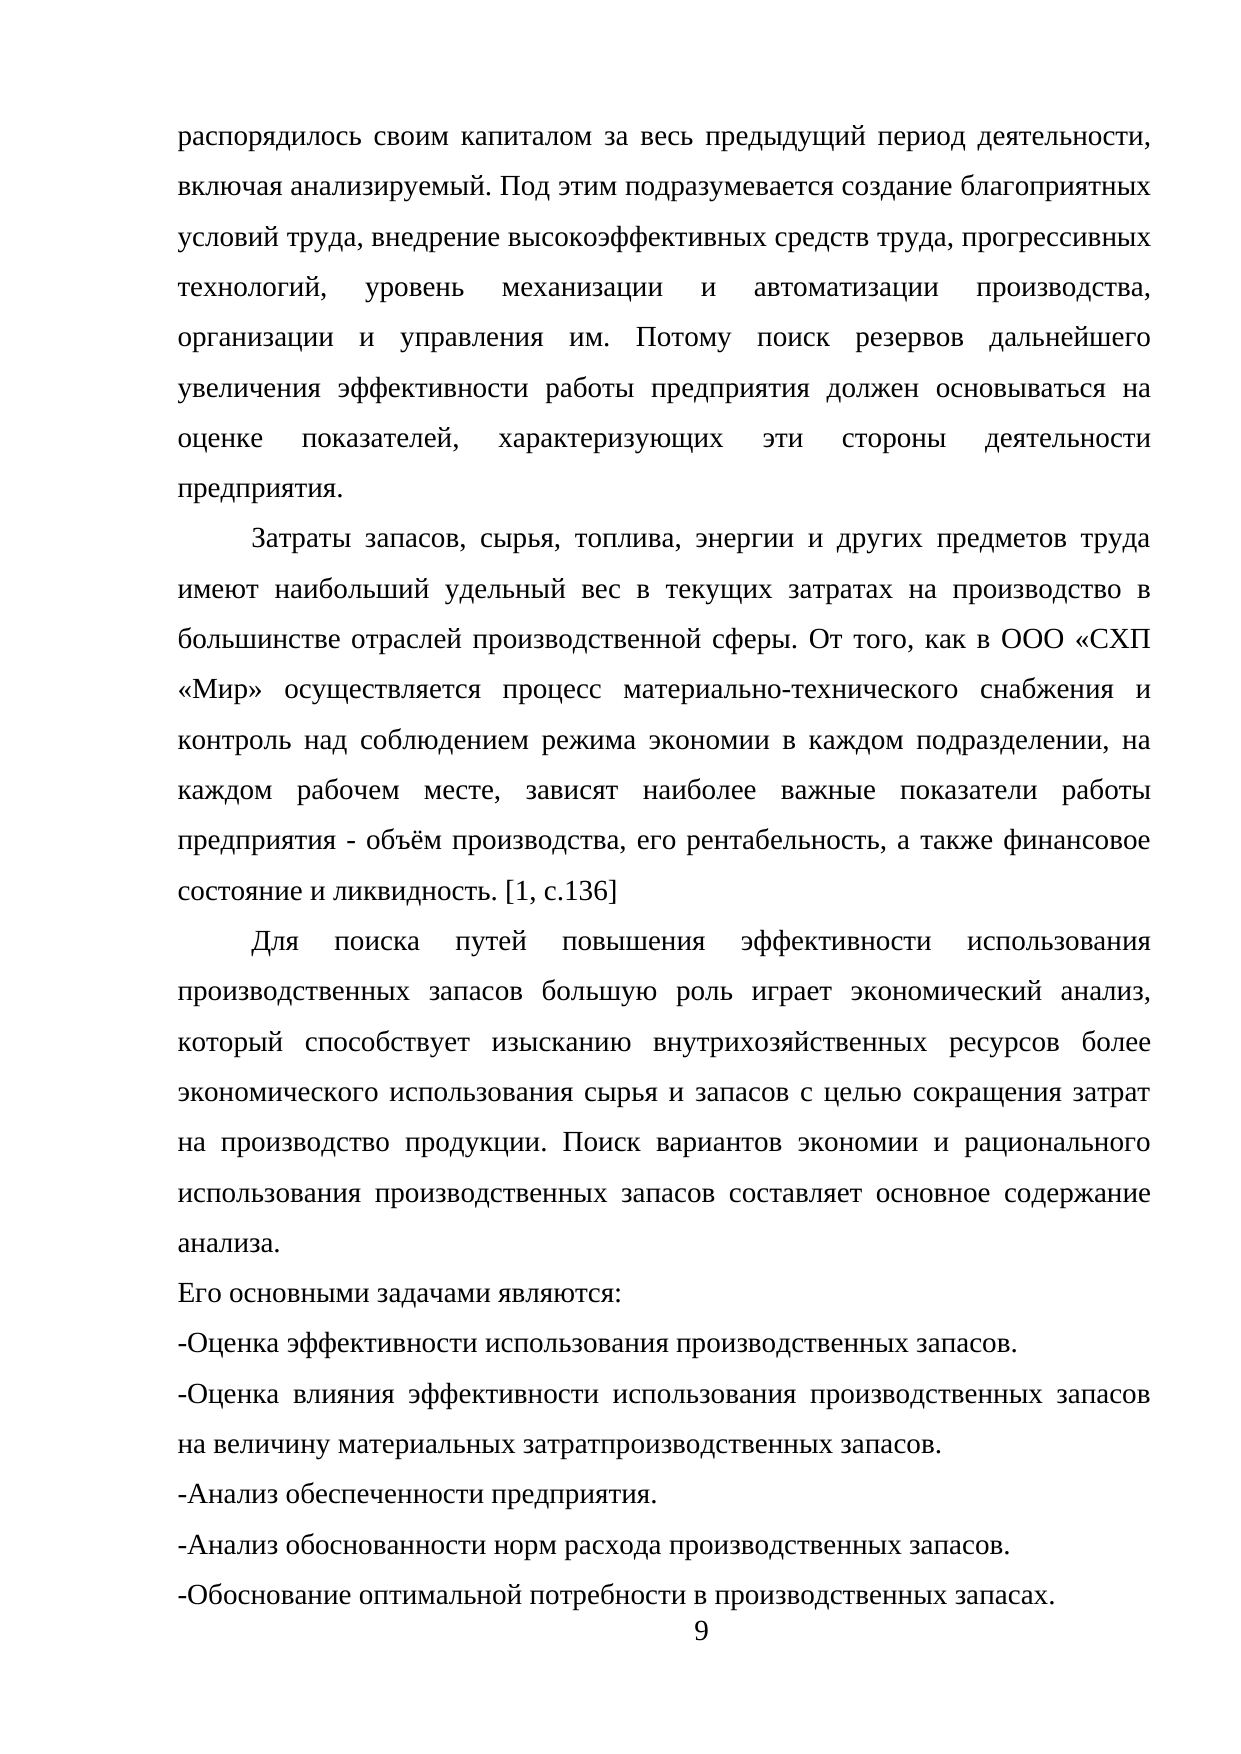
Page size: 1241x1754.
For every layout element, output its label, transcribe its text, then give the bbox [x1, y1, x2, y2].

text Затраты запасов, сырья, топлива, энергии и других предметов труда имеют наибольший удельный вес в текущих затратах на производство в большинстве отраслей производственной сферы. От того, как в ООО «СХП «Мир» осуществляется процесс материально-технического снабжения и контроль над соблюдением режима экономии в каждом подразделении, на каждом рабочем месте, зависят наиболее важные показатели работы предприятия - объём производства, его рентабельность, а также финансовое состояние и ликвидность. [1, c.136] [177, 521, 1152, 906]
text Его основными задачами являются: [177, 1275, 1152, 1309]
text -Анализ обоснованности норм расхода производственных запасов. [177, 1527, 1152, 1560]
text -Оценка эффективности использования производственных запасов. [177, 1326, 1152, 1359]
text -Обоснование оптимальной потребности в производственных запасах. [177, 1577, 1152, 1611]
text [177, 118, 1152, 504]
text -Анализ обеспеченности предприятия. [177, 1477, 1152, 1510]
text Для поиска путей повышения эффективности использования производственных запасов большую роль играет экономический анализ, который способствует изысканию внутрихозяйственных ресурсов более экономического использования сырья и запасов с целью сокращения затрат на производство продукции. Поиск вариантов экономии и рационального использования производственных запасов составляет основное содержание анализа. [177, 923, 1152, 1258]
text -Оценка влияния эффективности использования производственных запасов на величину материальных затратпроизводственных запасов. [177, 1376, 1152, 1460]
